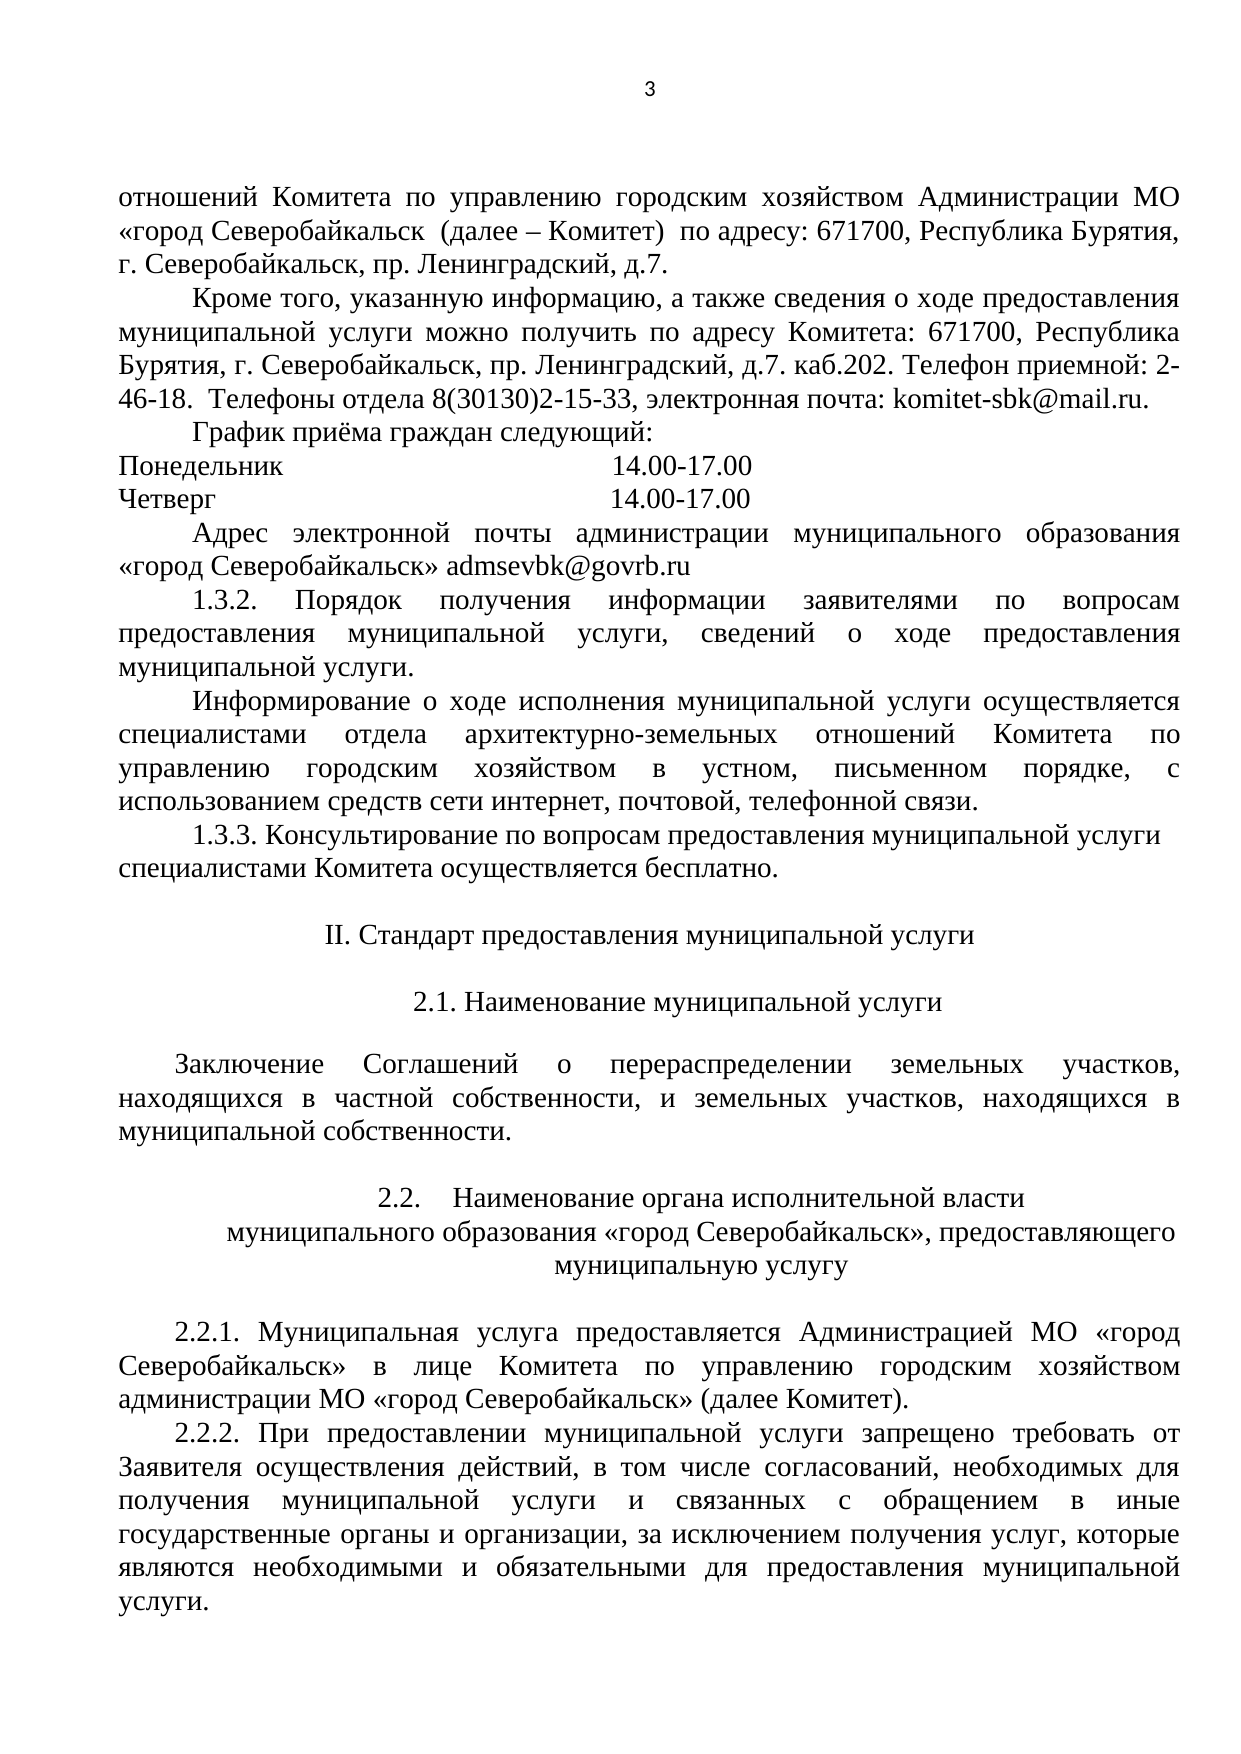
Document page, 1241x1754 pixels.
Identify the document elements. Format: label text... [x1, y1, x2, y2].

text Кроме того, указанную информацию, а также сведения о ходе предоставления муниципальной услуги можно получить по адресу Комитета: 671700, Республика Бурятия, г. Северобайкальск, пр. Ленинградский, д.7. каб.202. Телефон приемной: 2-46-18. Телефоны отдела 8(30130)2-15-33, электронная почта: komitet-sbk@mail.ru. [118, 280, 1181, 414]
text Четверг 14.00-17.00 [118, 481, 1181, 515]
text Понедельник 14.00-17.00 [118, 448, 1181, 481]
text муниципального образования «город Северобайкальск», предоставляющего муниципальную услугу [221, 1214, 1181, 1281]
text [118, 179, 1181, 280]
text 2.2.2. При предоставлении муниципальной услуги запрещено требовать от Заявителя осуществления действий, в том числе согласований, необходимых для получения муниципальной услуги и связанных с обращением в иные государственные органы и организации, за исключением получения услуг, которые являются необходимыми и обязательными для предоставления муниципальной услуги. [118, 1415, 1181, 1616]
text Заключение Соглашений о перераспределении земельных участков, находящихся в частной собственности, и земельных участков, находящихся в муниципальной собственности. [118, 1046, 1181, 1147]
text 2.2.1. Муниципальная услуга предоставляется Администрацией МО «город Северобайкальск» в лице Комитета по управлению городским хозяйством администрации МО «город Северобайкальск» (далее Комитет). [118, 1314, 1181, 1415]
text II. Стандарт предоставления муниципальной услуги [118, 917, 1181, 951]
text 1.3.3. Консультирование по вопросам предоставления муниципальной услуги [118, 817, 1181, 850]
list Наименование органа исполнительной власти [221, 1180, 1181, 1214]
text Информирование о ходе исполнения муниципальной услуги осуществляется специалистами отдела архитектурно-земельных отношений Комитета по управлению городским хозяйством в устном, письменном порядке, с использованием средств сети интернет, почтовой, телефонной связи. [118, 683, 1181, 817]
text специалистами Комитета осуществляется бесплатно. [118, 850, 1181, 884]
text График приёма граждан следующий: [118, 414, 1181, 448]
text 1.3.2. Порядок получения информации заявителями по вопросам предоставления муниципальной услуги, сведений о ходе предоставления муниципальной услуги. [118, 582, 1181, 683]
text Адрес электронной почты администрации муниципального образования «город Северобайкальск» admsevbk@govrb.ru [118, 515, 1181, 582]
text 2.1. Наименование муниципальной услуги [118, 984, 1181, 1018]
